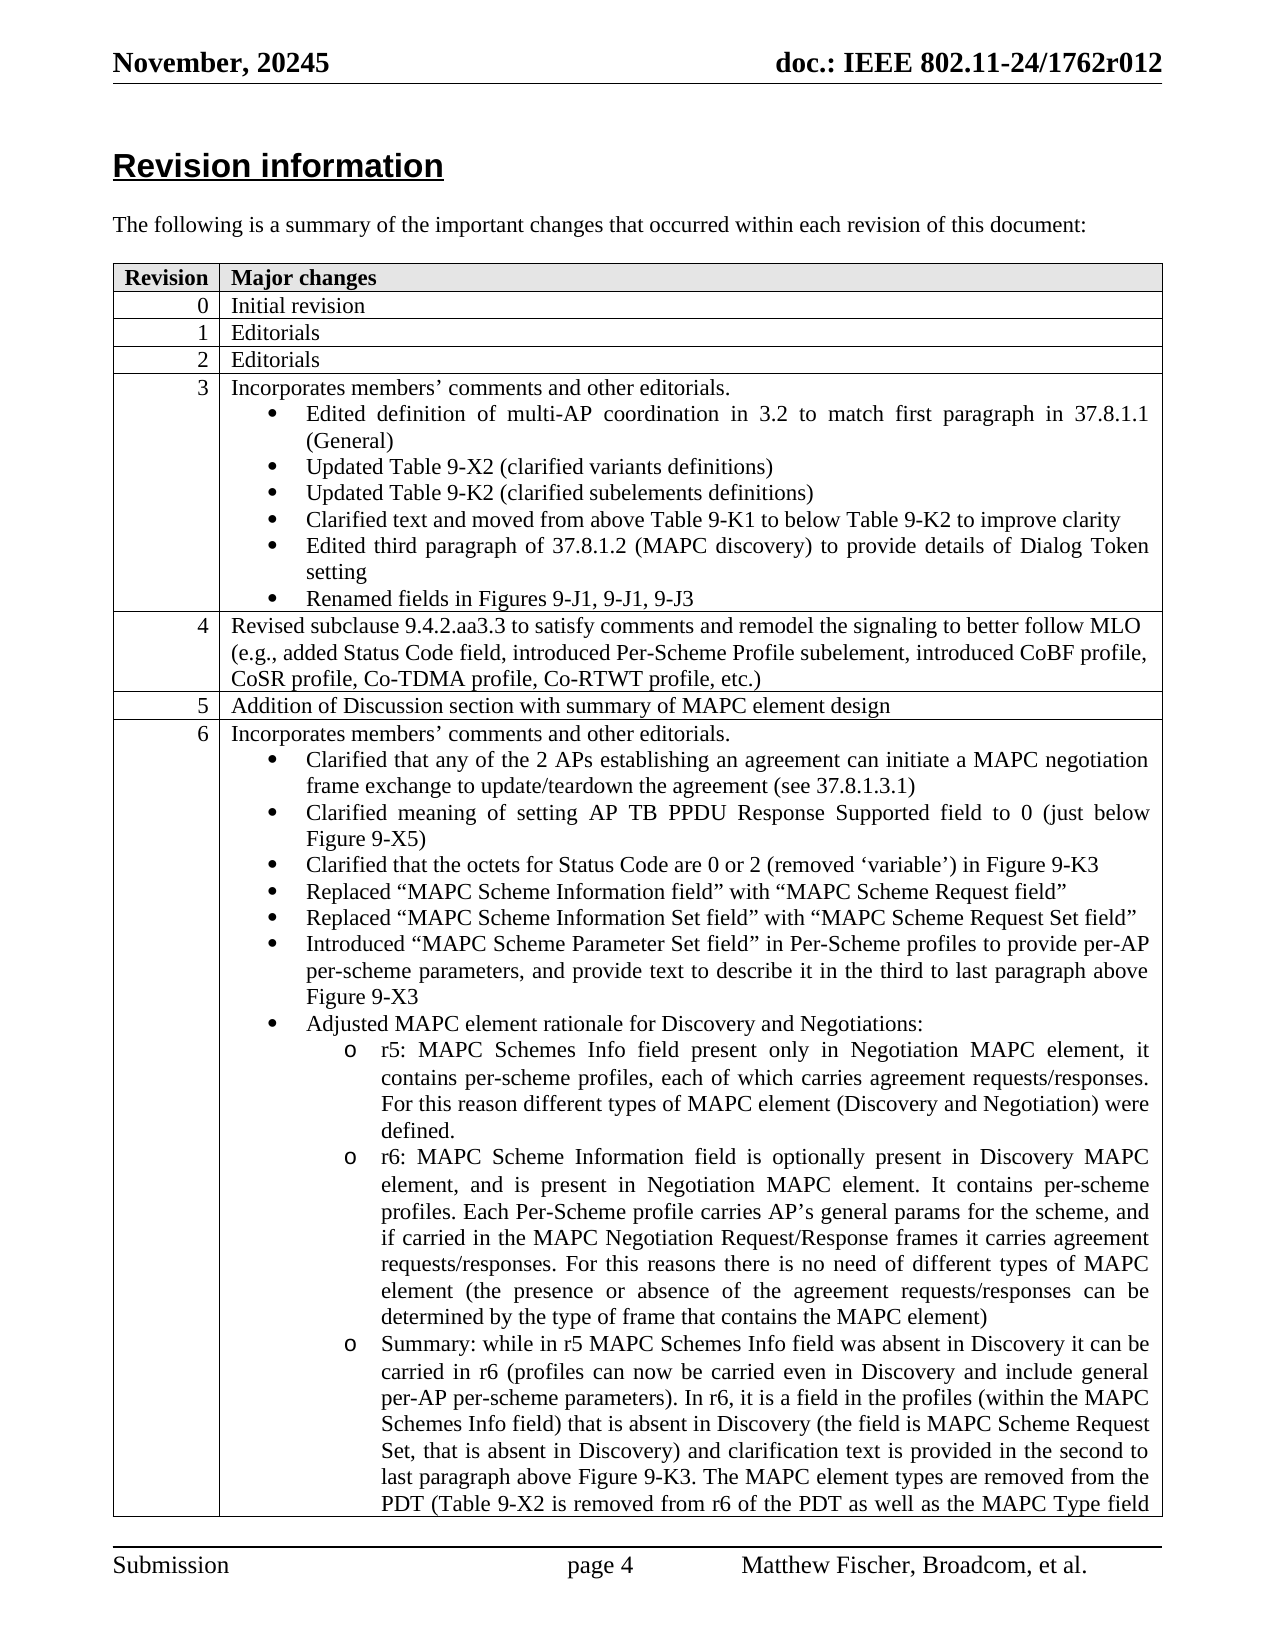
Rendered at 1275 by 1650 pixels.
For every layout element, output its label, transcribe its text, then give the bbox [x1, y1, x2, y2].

table_cell 1 [114, 319, 219, 346]
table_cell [220, 720, 1162, 1516]
table_cell 0 [114, 292, 219, 318]
table_cell Editorials [220, 347, 1162, 373]
table_cell 4 [114, 612, 219, 691]
table_cell Addition of Discussion section with summary of MAPC element design [220, 692, 1162, 719]
table_cell Revised subclause 9.4.2.aa3.3 to satisfy comments and remodel the signaling to better follow MLO (e.g., added Status Code field, introduced Per-Scheme Profile subelement, introduced CoBF profile, CoSR profile, Co-TDMA profile, Co-RTWT profile, etc.) [220, 612, 1162, 691]
table_cell 5 [114, 692, 219, 719]
table_cell 2 [114, 347, 219, 373]
table_cell 6 [114, 720, 219, 1516]
table_cell Editorials [220, 319, 1162, 346]
table_cell 3 [114, 374, 219, 611]
table_cell Initial revision [220, 292, 1162, 318]
table_header Major changes [220, 264, 1162, 291]
subtitle Revision information [112, 146, 1162, 184]
text The following is a summary of the important changes that occurred within each revision of this document: [112, 211, 1162, 237]
table_header Revision [114, 264, 219, 291]
table_cell Incorporates members’ comments and other editorials. Edited definition of multi-AP coordination in 3.2 to match first paragraph in 37.8.1.1 (General) Updated Table 9-X2 (clarified variants definitions) Updated Table 9-K2 (clarified subelements definitions) Clarified text and moved from above Table 9-K1 to below Table 9-K2 to improve clarity Edited third paragraph of 37.8.1.2 (MAPC discovery) to provide details of Dialog Token setting Renamed fields in Figures 9-J1, 9-J1, 9-J3 [220, 374, 1162, 611]
